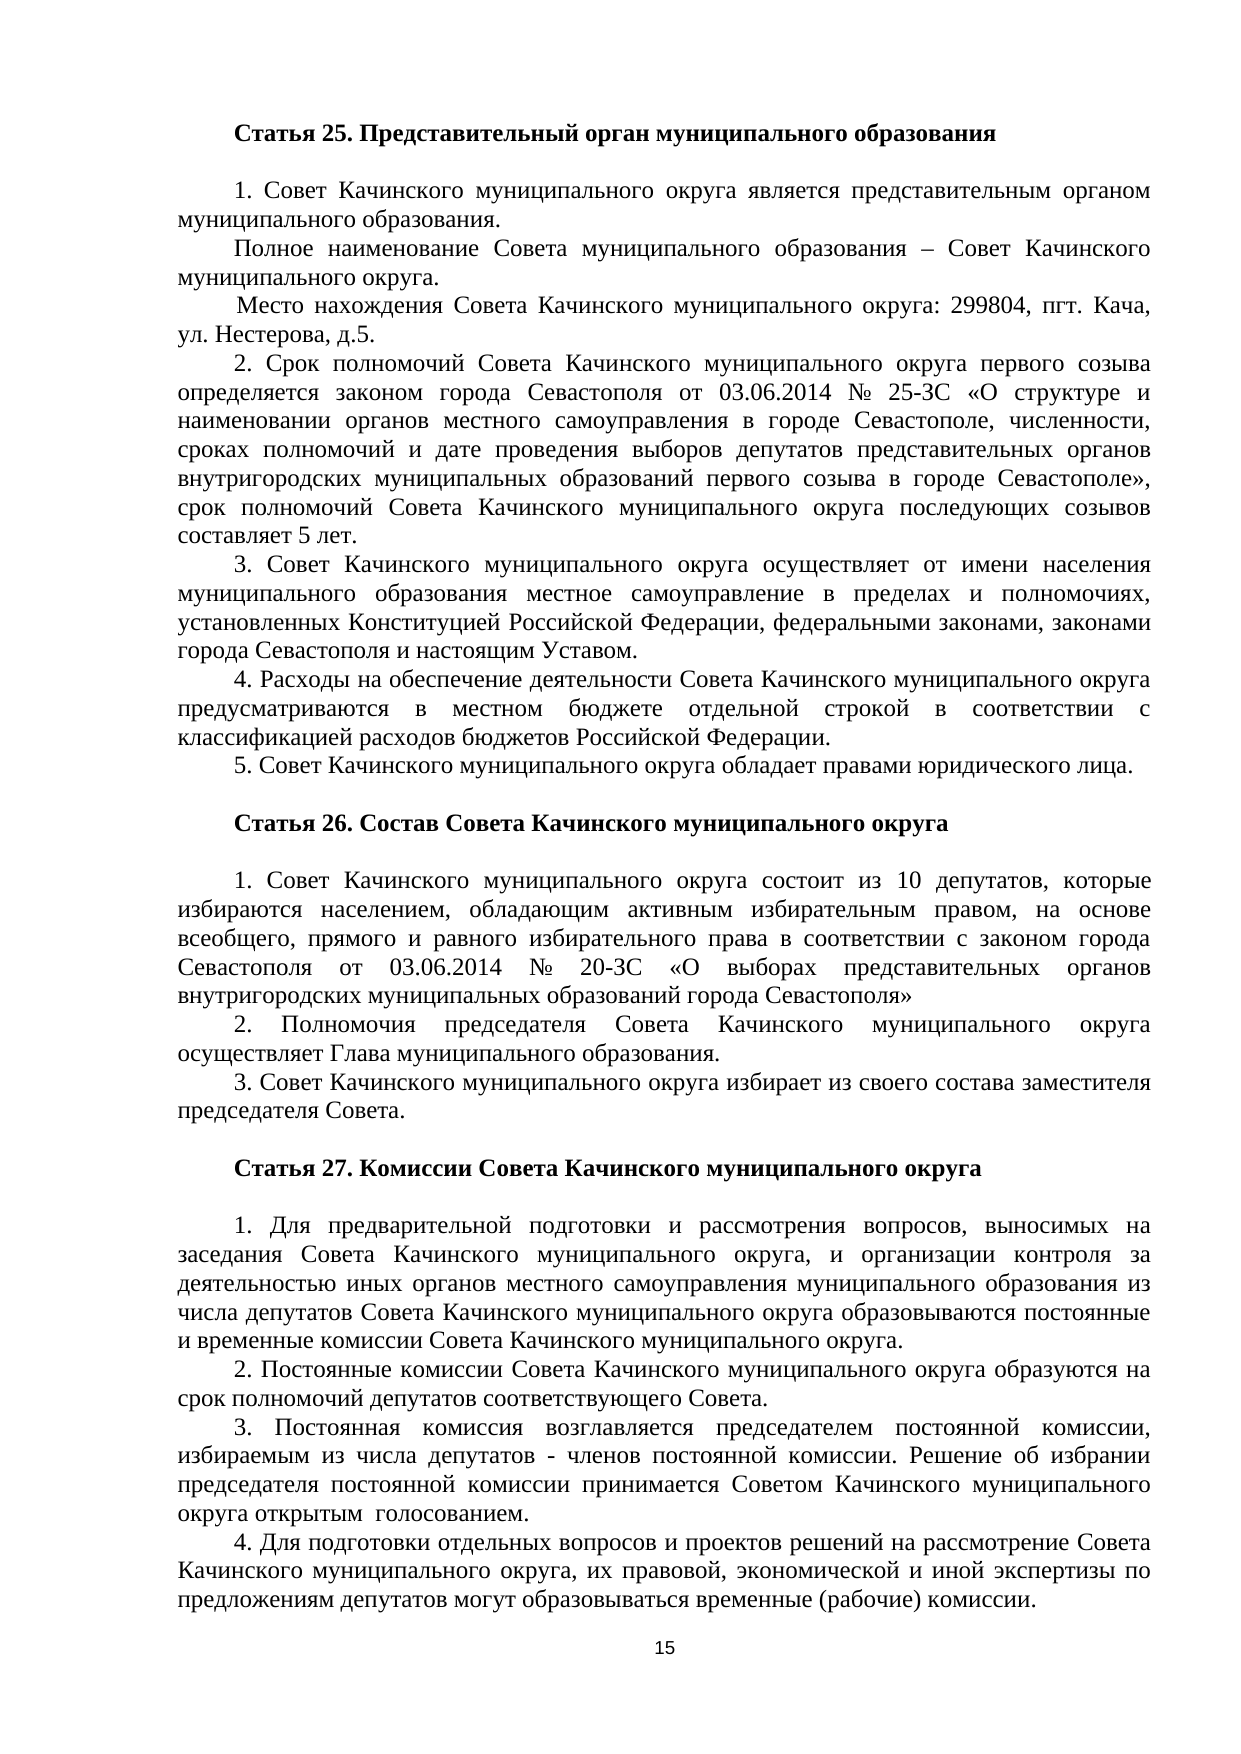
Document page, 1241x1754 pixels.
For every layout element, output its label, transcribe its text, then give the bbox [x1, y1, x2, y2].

text 1. Совет Качинского муниципального округа является представительным органом муниципального образования. [177, 176, 1152, 233]
text 2. Полномочия председателя Совета Качинского муниципального округа осуществляет Глава муниципального образования. [177, 1009, 1152, 1067]
text 2. Срок полномочий Совета Качинского муниципального округа первого созыва определяется законом города Севастополя от 03.06.2014 № 25-ЗС «О структуре и наименовании органов местного самоуправления в городе Севастополе, численности, сроках полномочий и дате проведения выборов депутатов представительных органов внутригородских муниципальных образований первого созыва в городе Севастополе», срок полномочий Совета Качинского муниципального округа последующих созывов составляет 5 лет. [177, 348, 1152, 549]
text 1. Совет Качинского муниципального округа состоит из 10 депутатов, которые избираются населением, обладающим активным избирательным правом, на основе всеобщего, прямого и равного избирательного права в соответствии с законом города Севастополя от 03.06.2014 № 20-ЗС «О выборах представительных органов внутригородских муниципальных образований города Севастополя» [177, 866, 1152, 1009]
text Место нахождения Совета Качинского муниципального округа: 299804, пгт. Кача, ул. Нестерова, д.5. [177, 291, 1152, 348]
text 5. Совет Качинского муниципального округа обладает правами юридического лица. [177, 751, 1152, 779]
text 3. Постоянная комиссия возглавляется председателем постоянной комиссии, избираемым из числа депутатов - членов постоянной комиссии. Решение об избрании председателя постоянной комиссии принимается Советом Качинского муниципального округа открытым голосованием. [177, 1412, 1152, 1527]
text Полное наименование Совета муниципального образования – Совет Качинского муниципального округа. [177, 233, 1152, 291]
text 4. Расходы на обеспечение деятельности Совета Качинского муниципального округа предусматриваются в местном бюджете отдельной строкой в соответствии с классификацией расходов бюджетов Российской Федерации. [177, 664, 1152, 751]
text 2. Постоянные комиссии Совета Качинского муниципального округа образуются на срок полномочий депутатов соответствующего Совета. [177, 1354, 1152, 1412]
text 3. Совет Качинского муниципального округа избирает из своего состава заместителя председателя Совета. [177, 1067, 1152, 1124]
text Статья 26. Состав Совета Качинского муниципального округа [177, 808, 1152, 837]
text 3. Совет Качинского муниципального округа осуществляет от имени населения муниципального образования местное самоуправление в пределах и полномочиях, установленных Конституцией Российской Федерации, федеральными законами, законами города Севастополя и настоящим Уставом. [177, 549, 1152, 664]
text 1. Для предварительной подготовки и рассмотрения вопросов, выносимых на заседания Совета Качинского муниципального округа, и организации контроля за деятельностью иных органов местного самоуправления муниципального образования из числа депутатов Совета Качинского муниципального округа образовываются постоянные и временные комиссии Совета Качинского муниципального округа. [177, 1211, 1152, 1354]
text Статья 27. Комиссии Совета Качинского муниципального округа [177, 1153, 1152, 1182]
text 4. Для подготовки отдельных вопросов и проектов решений на рассмотрение Совета Качинского муниципального округа, их правовой, экономической и иной экспертизы по предложениям депутатов могут образовываться временные (рабочие) комиссии. [177, 1527, 1152, 1613]
text Статья 25. Представительный орган муниципального образования [177, 118, 1152, 147]
